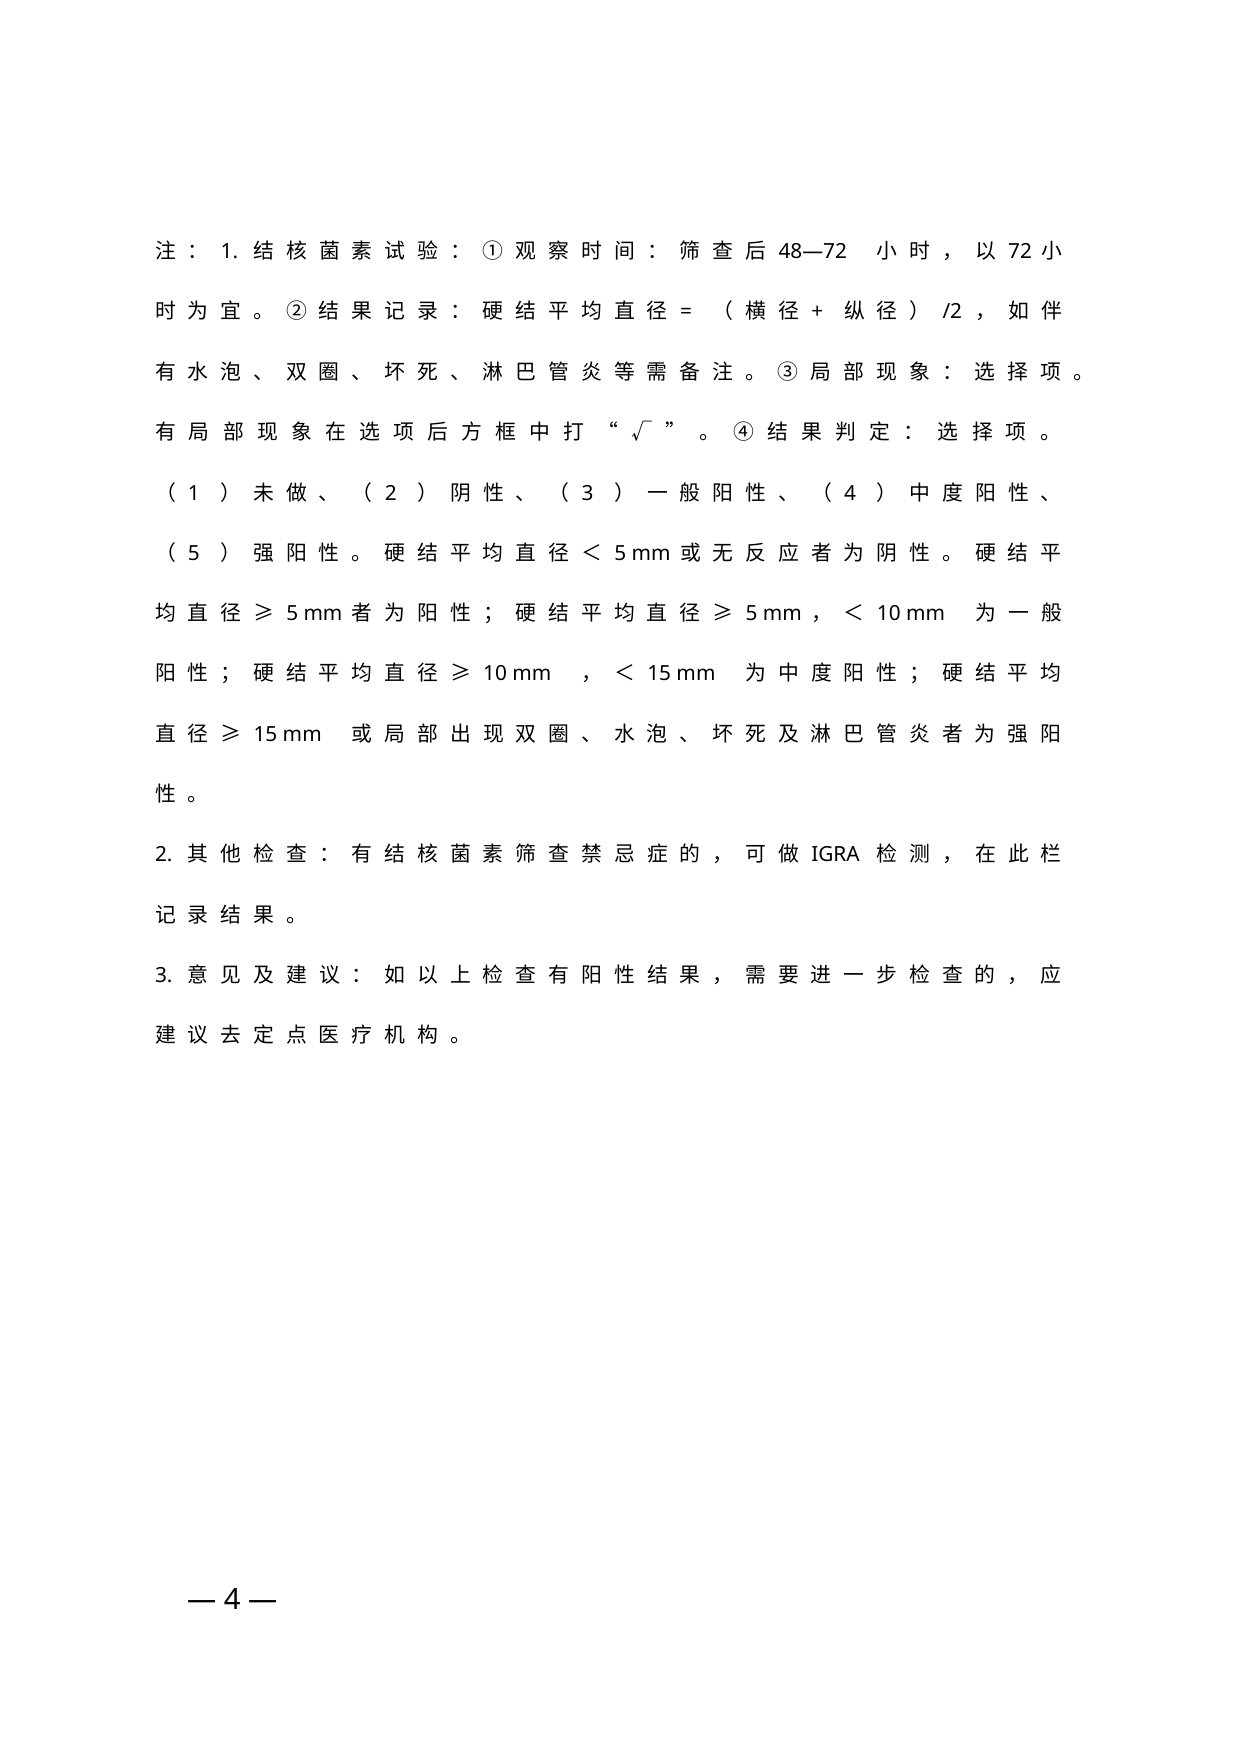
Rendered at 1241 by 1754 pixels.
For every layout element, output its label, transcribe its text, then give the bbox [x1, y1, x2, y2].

text 3.意见及建议：如以上检查有阳性结果，需要进一步检查的，应建议去定点医疗机构。 [155, 943, 1073, 1064]
text 注：1.结核菌素试验：①观察时间：筛查后48―72小时，以72小时为宜。②结果记录：硬结平均直径=（横径+纵径）/2，如伴有水泡、双圈、坏死、淋巴管炎等需备注。③局部现象：选择项。有局部现象在选项后方框中打“√”。④结果判定：选择项。（1）未做、（2）阴性、（3）一般阳性、（4）中度阳性、（5）强阳性。硬结平均直径＜5 mm或无反应者为阴性。硬结平均直径≥5 mm者为阳性；硬结平均直径≥5 mm，＜10 mm为一般阳性；硬结平均直径≥10 mm，＜15 mm为中度阳性；硬结平均直径≥15 mm或局部出现双圈、水泡、坏死及淋巴管炎者为强阳性。 [155, 219, 1073, 823]
text 2.其他检查：有结核菌素筛查禁忌症的，可做IGRA检测，在此栏记录结果。 [155, 823, 1073, 943]
